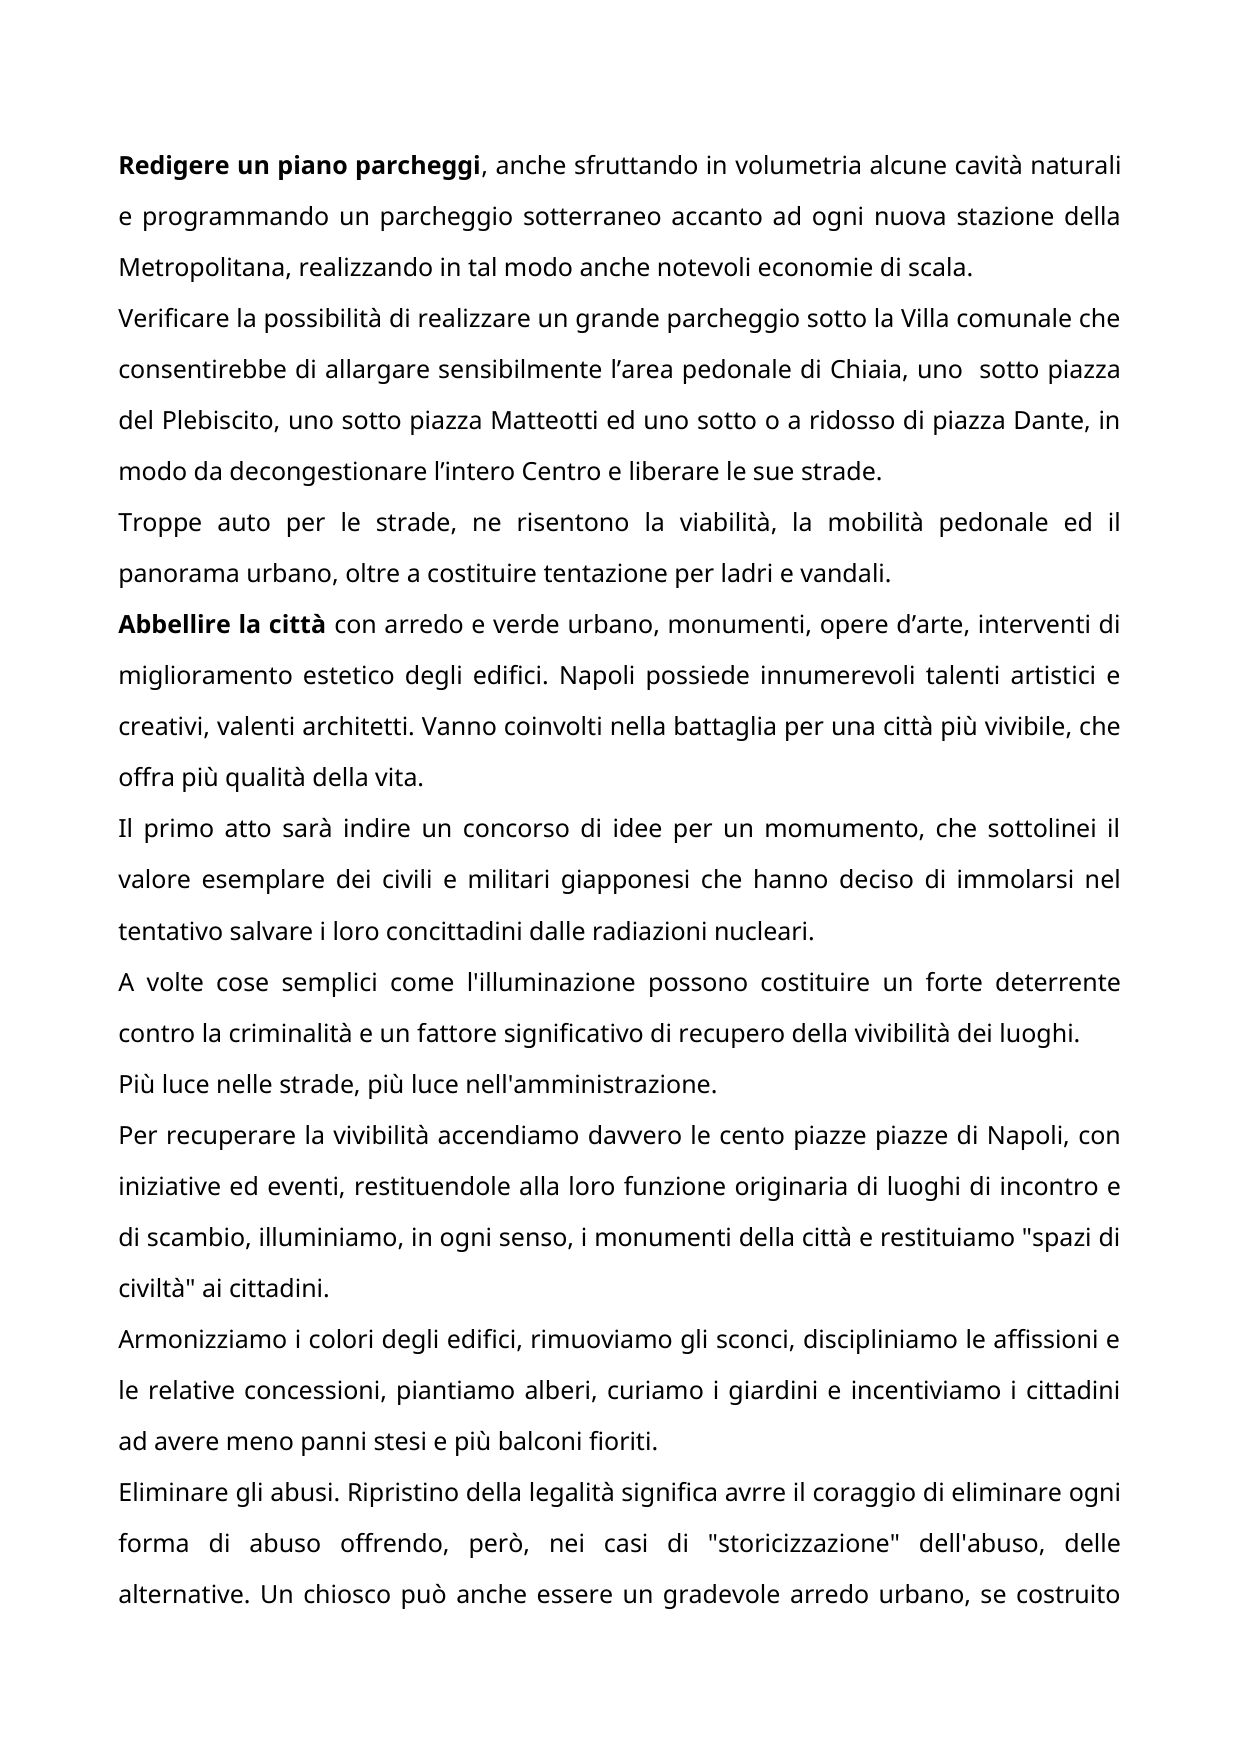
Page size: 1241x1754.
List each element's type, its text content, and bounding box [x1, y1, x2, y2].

text Il primo atto sarà indire un concorso di idee per un momumento, che sottolinei il valore esemplare dei civili e militari giapponesi che hanno deciso di immolarsi nel tentativo salvare i loro concittadini dalle radiazioni nucleari. [118, 811, 1122, 947]
text Troppe auto per le strade, ne risentono la viabilità, la mobilità pedonale ed il panorama urbano, oltre a costituire tentazione per ladri e vandali. [118, 505, 1122, 590]
text A volte cose semplici come l'illuminazione possono costituire un forte deterrente contro la criminalità e un fattore significativo di recupero della vivibilità dei luoghi. [118, 964, 1122, 1049]
text Redigere un piano parcheggi, anche sfruttando in volumetria alcune cavità naturali e programmando un parcheggio sotterraneo accanto ad ogni nuova stazione della Metropolitana, realizzando in tal modo anche notevoli economie di scala. [118, 148, 1122, 284]
text Abbellire la città con arredo e verde urbano, monumenti, opere d’arte, interventi di miglioramento estetico degli edifici. Napoli possiede innumerevoli talenti artistici e creativi, valenti architetti. Vanno coinvolti nella battaglia per una città più vivibile, che offra più qualità della vita. [118, 607, 1122, 794]
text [118, 1475, 1122, 1611]
text Per recuperare la vivibilità accendiamo davvero le cento piazze piazze di Napoli, con iniziative ed eventi, restituendole alla loro funzione originaria di luoghi di incontro e di scambio, illuminiamo, in ogni senso, i monumenti della città e restituiamo "spazi di civiltà" ai cittadini. [118, 1117, 1122, 1304]
text Armonizziamo i colori degli edifici, rimuoviamo gli sconci, discipliniamo le affissioni e le relative concessioni, piantiamo alberi, curiamo i giardini e incentiviamo i cittadini ad avere meno panni stesi e più balconi fioriti. [118, 1322, 1122, 1458]
text Verificare la possibilità di realizzare un grande parcheggio sotto la Villa comunale che consentirebbe di allargare sensibilmente l’area pedonale di Chiaia, uno sotto piazza del Plebiscito, uno sotto piazza Matteotti ed uno sotto o a ridosso di piazza Dante, in modo da decongestionare l’intero Centro e liberare le sue strade. [118, 301, 1122, 488]
text Più luce nelle strade, più luce nell'amministrazione. [118, 1066, 1122, 1100]
